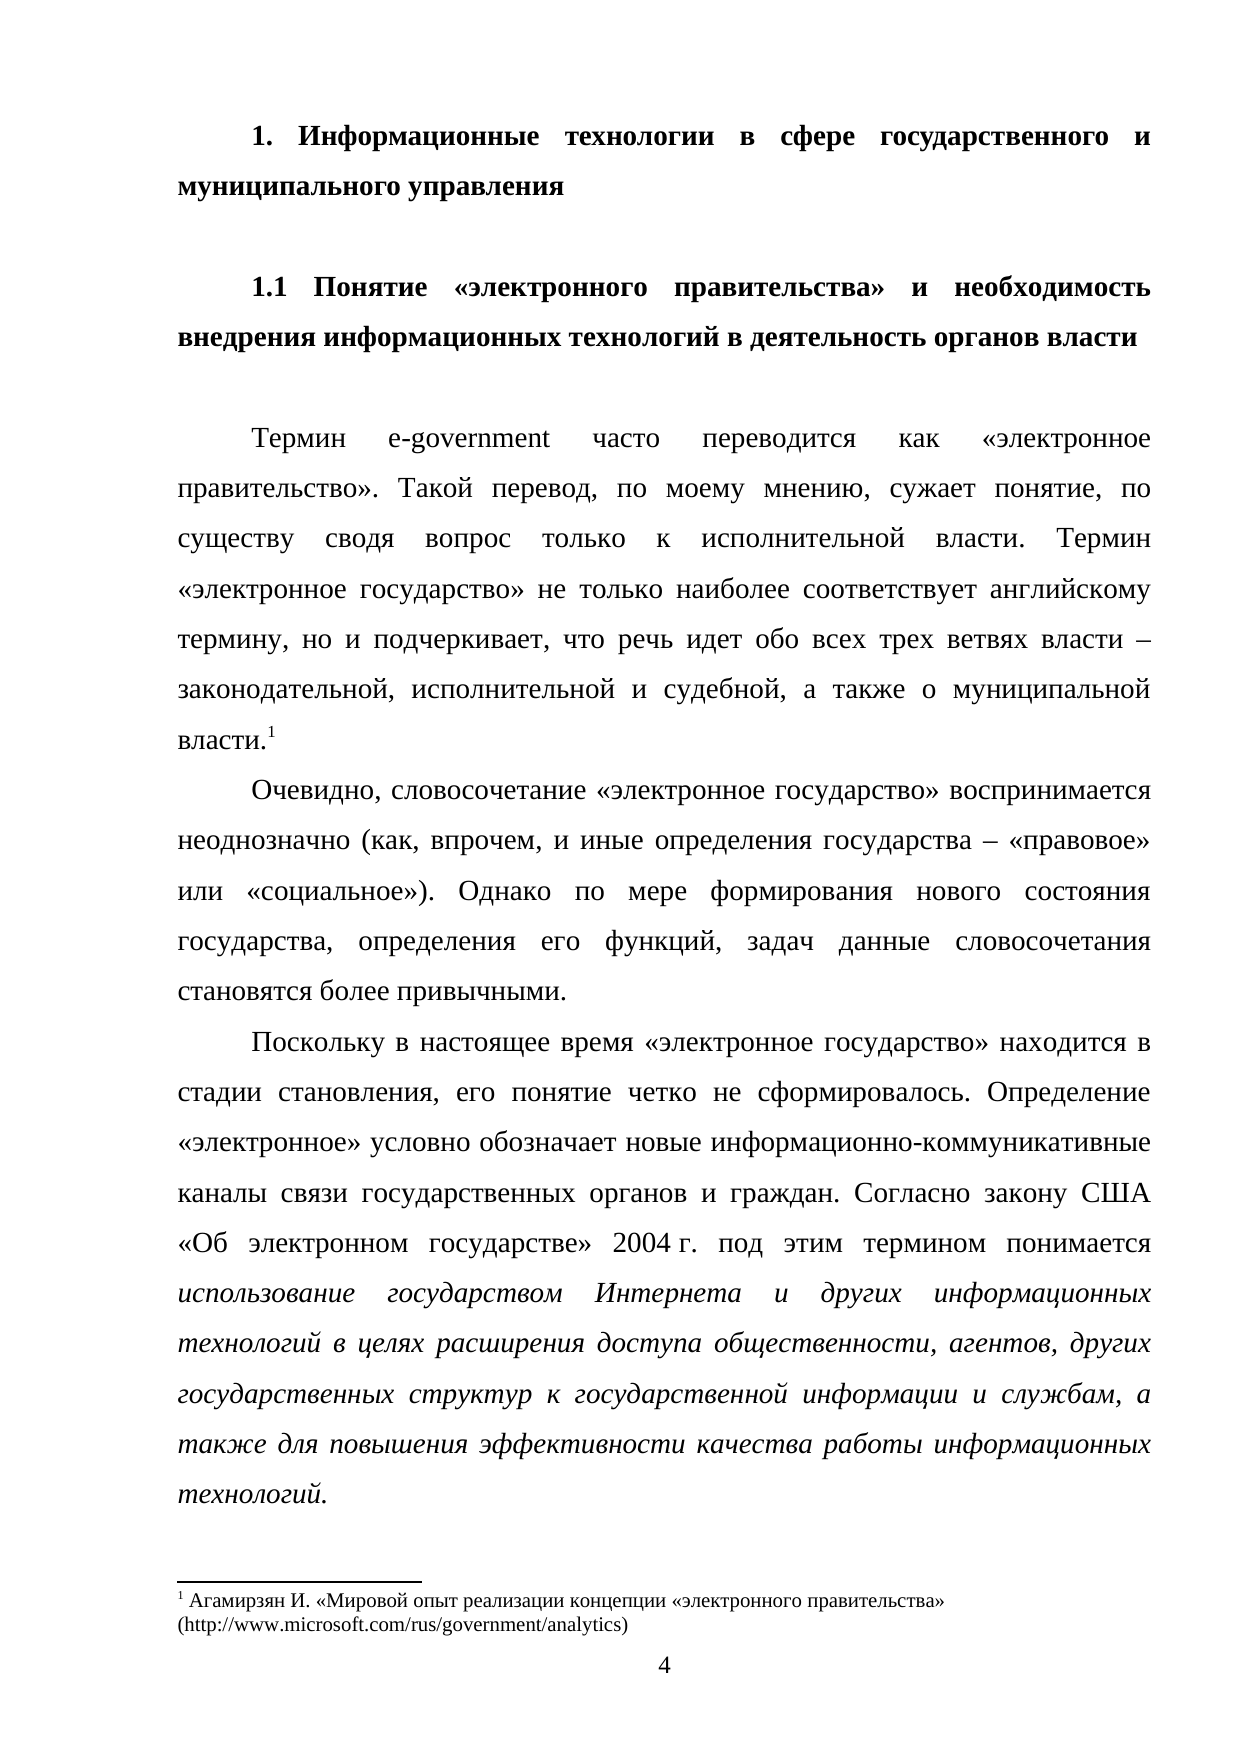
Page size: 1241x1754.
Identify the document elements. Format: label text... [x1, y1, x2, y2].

text Термин e-government часто переводится как «электронное правительство». Такой перевод, по моему мнению, сужает понятие, по существу сводя вопрос только к исполнительной власти. Термин «электронное государство» не только наиболее соответствует английскому термину, но и подчеркивает, что речь идет обо всех трех ветвях власти – законодательной, исполнительной и судебной, а также о муниципальной власти. [177, 420, 1152, 755]
text 1. Информационные технологии в сфере государственного и муниципального управления [177, 118, 1152, 202]
text 1.1 Понятие «электронного правительства» и необходимость внедрения информационных технологий в деятельность органов власти [177, 269, 1152, 353]
text Поскольку в настоящее время «электронное государство» находится в стадии становления, его понятие четко не сформировалось. Определение «электронное» условно обозначает новые информационно-коммуникативные каналы связи государственных органов и граждан. Согласно закону США «Об электронном государстве» 2004 г. под этим термином понимается использование государством Интернета и других информационных технологий в целях расширения доступа общественности, агентов, других государственных структур к государственной информации и службам, а также для повышения эффективности качества работы информационных технологий. [177, 1024, 1152, 1510]
text Очевидно, словосочетание «электронное государство» воспринимается неоднозначно (как, впрочем, и иные определения государства – «правовое» или «социальное»). Однако по мере формирования нового состояния государства, определения его функций, задач данные словосочетания становятся более привычными. [177, 772, 1152, 1007]
